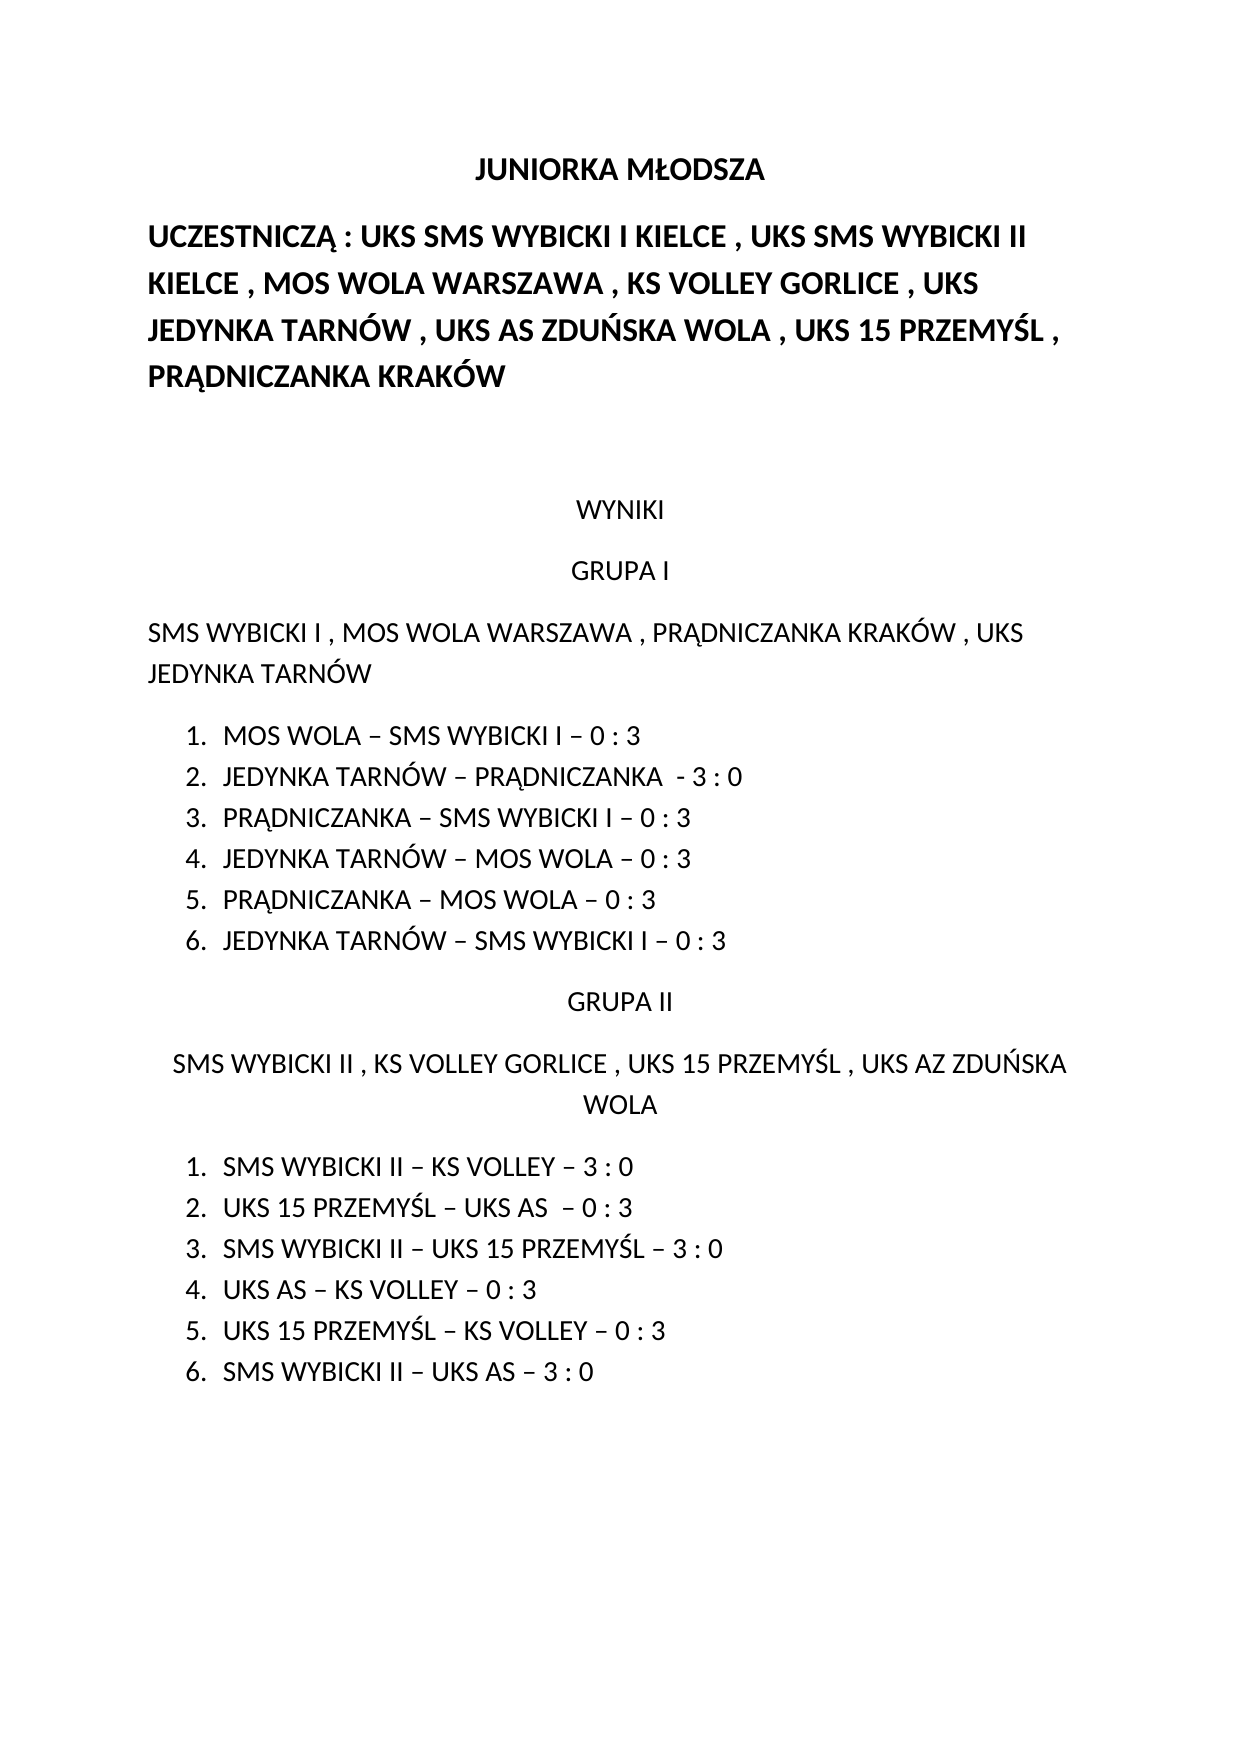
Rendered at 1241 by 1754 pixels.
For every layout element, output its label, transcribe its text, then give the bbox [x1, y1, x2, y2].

list UKS 15 PRZEMYŚL – UKS AS – 0 : 3 [185, 1189, 1093, 1224]
list JEDYNKA TARNÓW – PRĄDNICZANKA - 3 : 0 [185, 758, 1093, 793]
list SMS WYBICKI II – UKS AS – 3 : 0 [185, 1353, 1093, 1388]
list JEDYNKA TARNÓW – SMS WYBICKI I – 0 : 3 [185, 922, 1093, 957]
list PRĄDNICZANKA – MOS WOLA – 0 : 3 [185, 881, 1093, 916]
list MOS WOLA – SMS WYBICKI I – 0 : 3 [185, 717, 1093, 753]
list JEDYNKA TARNÓW – MOS WOLA – 0 : 3 [185, 840, 1093, 875]
text WYNIKI [148, 491, 1093, 526]
list SMS WYBICKI II – UKS 15 PRZEMYŚL – 3 : 0 [185, 1230, 1093, 1265]
text GRUPA II [148, 983, 1093, 1019]
text UCZESTNICZĄ : UKS SMS WYBICKI I KIELCE , UKS SMS WYBICKI II KIELCE , MOS WOLA WARSZAWA , KS VOLLEY GORLICE , UKS JEDYNKA TARNÓW , UKS AS ZDUŃSKA WOLA , UKS 15 PRZEMYŚL , PRĄDNICZANKA KRAKÓW [148, 215, 1093, 396]
text GRUPA I [148, 552, 1093, 588]
text SMS WYBICKI II , KS VOLLEY GORLICE , UKS 15 PRZEMYŚL , UKS AZ ZDUŃSKA WOLA [148, 1045, 1093, 1122]
list UKS 15 PRZEMYŚL – KS VOLLEY – 0 : 3 [185, 1312, 1093, 1347]
text SMS WYBICKI I , MOS WOLA WARSZAWA , PRĄDNICZANKA KRAKÓW , UKS JEDYNKA TARNÓW [148, 614, 1093, 691]
list SMS WYBICKI II – KS VOLLEY – 3 : 0 [185, 1148, 1093, 1183]
list PRĄDNICZANKA – SMS WYBICKI I – 0 : 3 [185, 799, 1093, 834]
text JUNIORKA MŁODSZA [148, 148, 1093, 188]
list UKS AS – KS VOLLEY – 0 : 3 [185, 1271, 1093, 1306]
